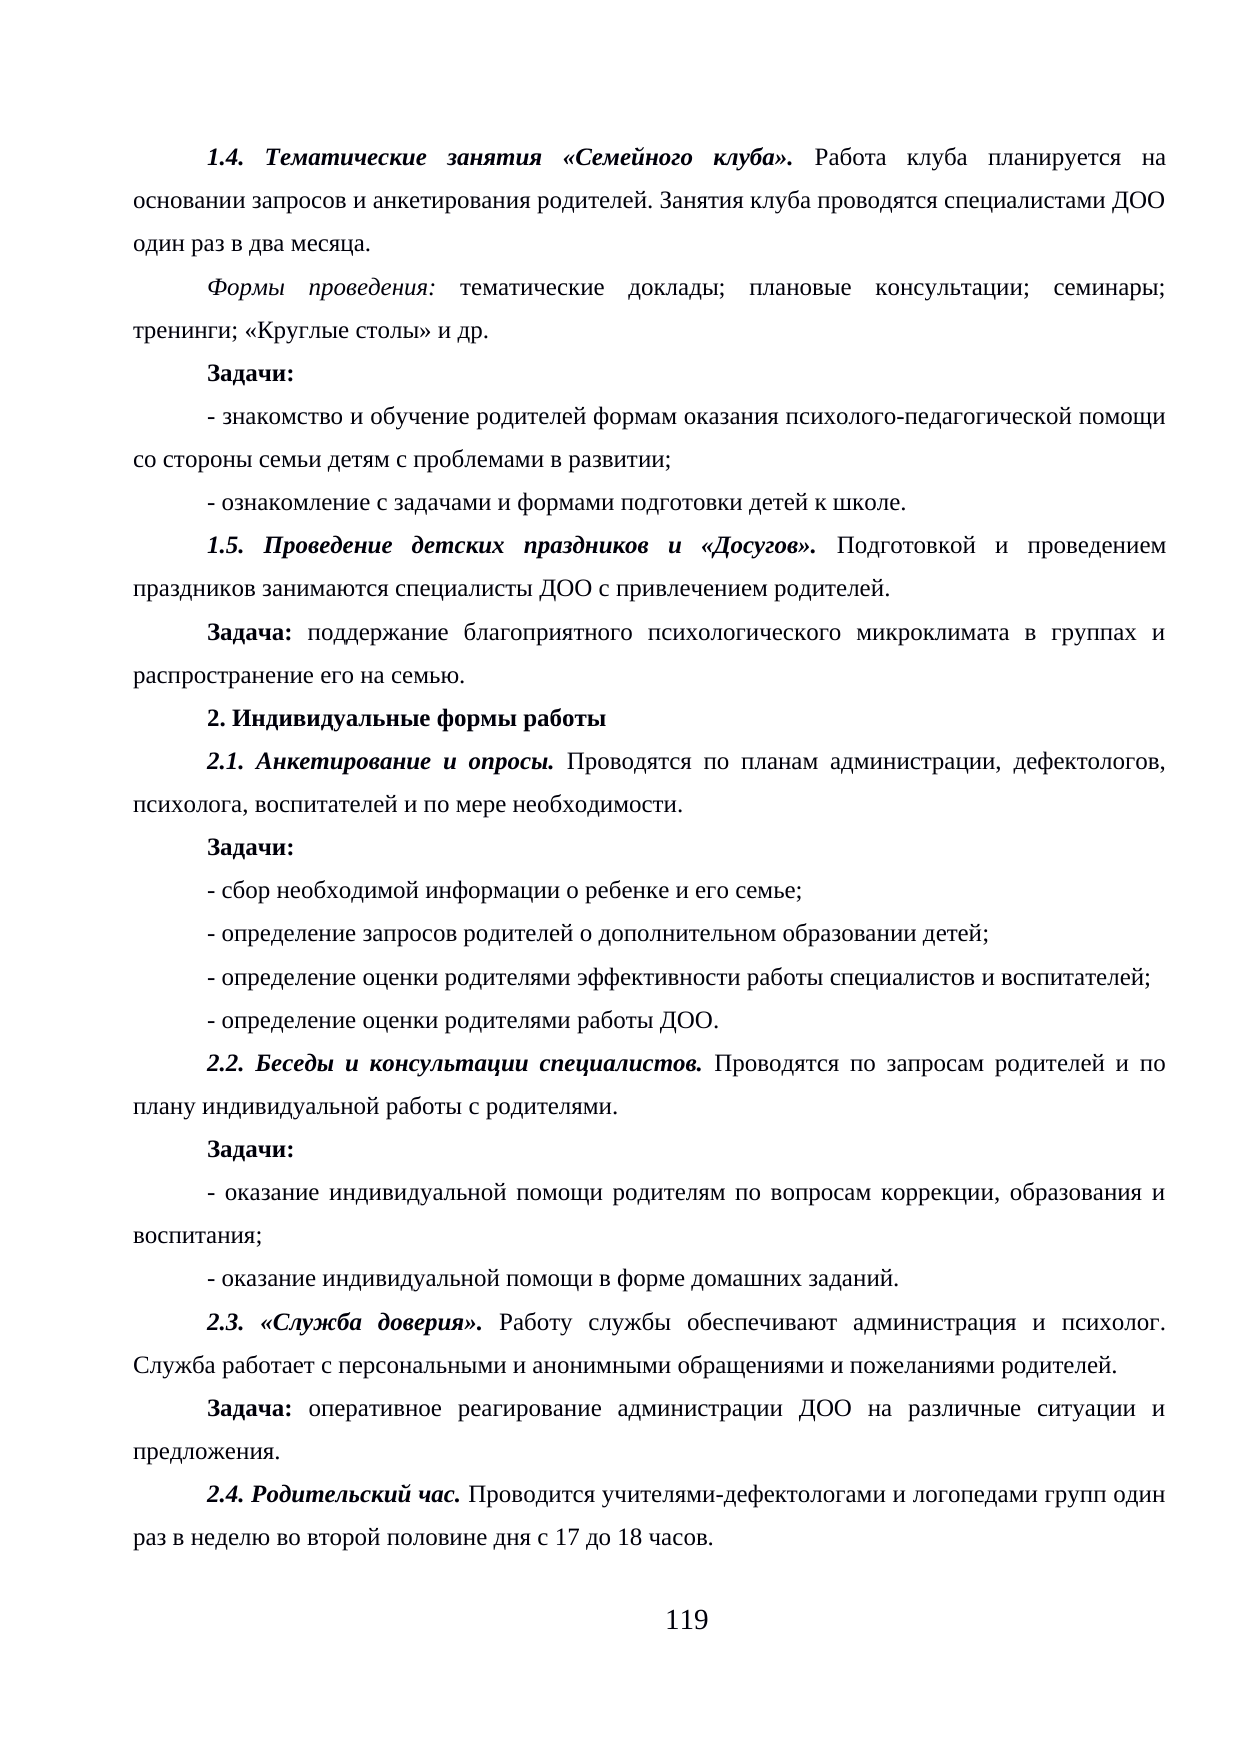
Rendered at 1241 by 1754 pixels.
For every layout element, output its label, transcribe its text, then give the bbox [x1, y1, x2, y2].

text 2.3. «Служба доверия». Работу службы обеспечивают администрация и психолог. Служба работает с персональными и анонимными обращениями и пожеланиями родителей. [133, 1307, 1166, 1378]
text Формы проведения: тематические доклады; плановые консультации; семинары; тренинги; «Круглые столы» и др. [133, 272, 1166, 343]
text Задачи: [133, 832, 1166, 861]
text 2.4. Родительский час. Проводится учителями-дефектологами и логопедами групп один раз в неделю во второй половине дня с 17 до 18 часов. [133, 1479, 1166, 1551]
text - ознакомление с задачами и формами подготовки детей к школе. [133, 487, 1166, 516]
text 1.5. Проведение детских праздников и «Досугов». Подготовкой и проведением праздников занимаются специалисты ДОО с привлечением родителей. [133, 530, 1166, 602]
text - определение запросов родителей о дополнительном образовании детей; [133, 918, 1166, 947]
text 2. Индивидуальные формы работы [133, 703, 1166, 732]
text - оказание индивидуальной помощи в форме домашних заданий. [133, 1263, 1166, 1292]
text - определение оценки родителями работы ДОО. [133, 1005, 1166, 1033]
text Задача: поддержание благоприятного психологического микроклимата в группах и распространение его на семью. [133, 617, 1166, 688]
text Задача: оперативное реагирование администрации ДОО на различные ситуации и предложения. [133, 1393, 1166, 1465]
text - сбор необходимой информации о ребенке и его семье; [133, 875, 1166, 904]
text - определение оценки родителями эффективности работы специалистов и воспитателей; [133, 962, 1166, 990]
text 2.2. Беседы и консультации специалистов. Проводятся по запросам родителей и по плану индивидуальной работы с родителями. [133, 1048, 1166, 1120]
text Задачи: [133, 1134, 1166, 1163]
text 2.1. Анкетирование и опросы. Проводятся по планам администрации, дефектологов, психолога, воспитателей и по мере необходимости. [133, 746, 1166, 818]
text Задачи: [133, 358, 1166, 387]
text - оказание индивидуальной помощи родителям по вопросам коррекции, образования и воспитания; [133, 1177, 1166, 1249]
text - знакомство и обучение родителей формам оказания психолого-педагогической помощи со стороны семьи детям с проблемами в развитии; [133, 401, 1166, 473]
text 1.4. Тематические занятия «Семейного клуба». Работа клуба планируется на основании запросов и анкетирования родителей. Занятия клуба проводятся специалистами ДОО один раз в два месяца. [133, 142, 1166, 257]
